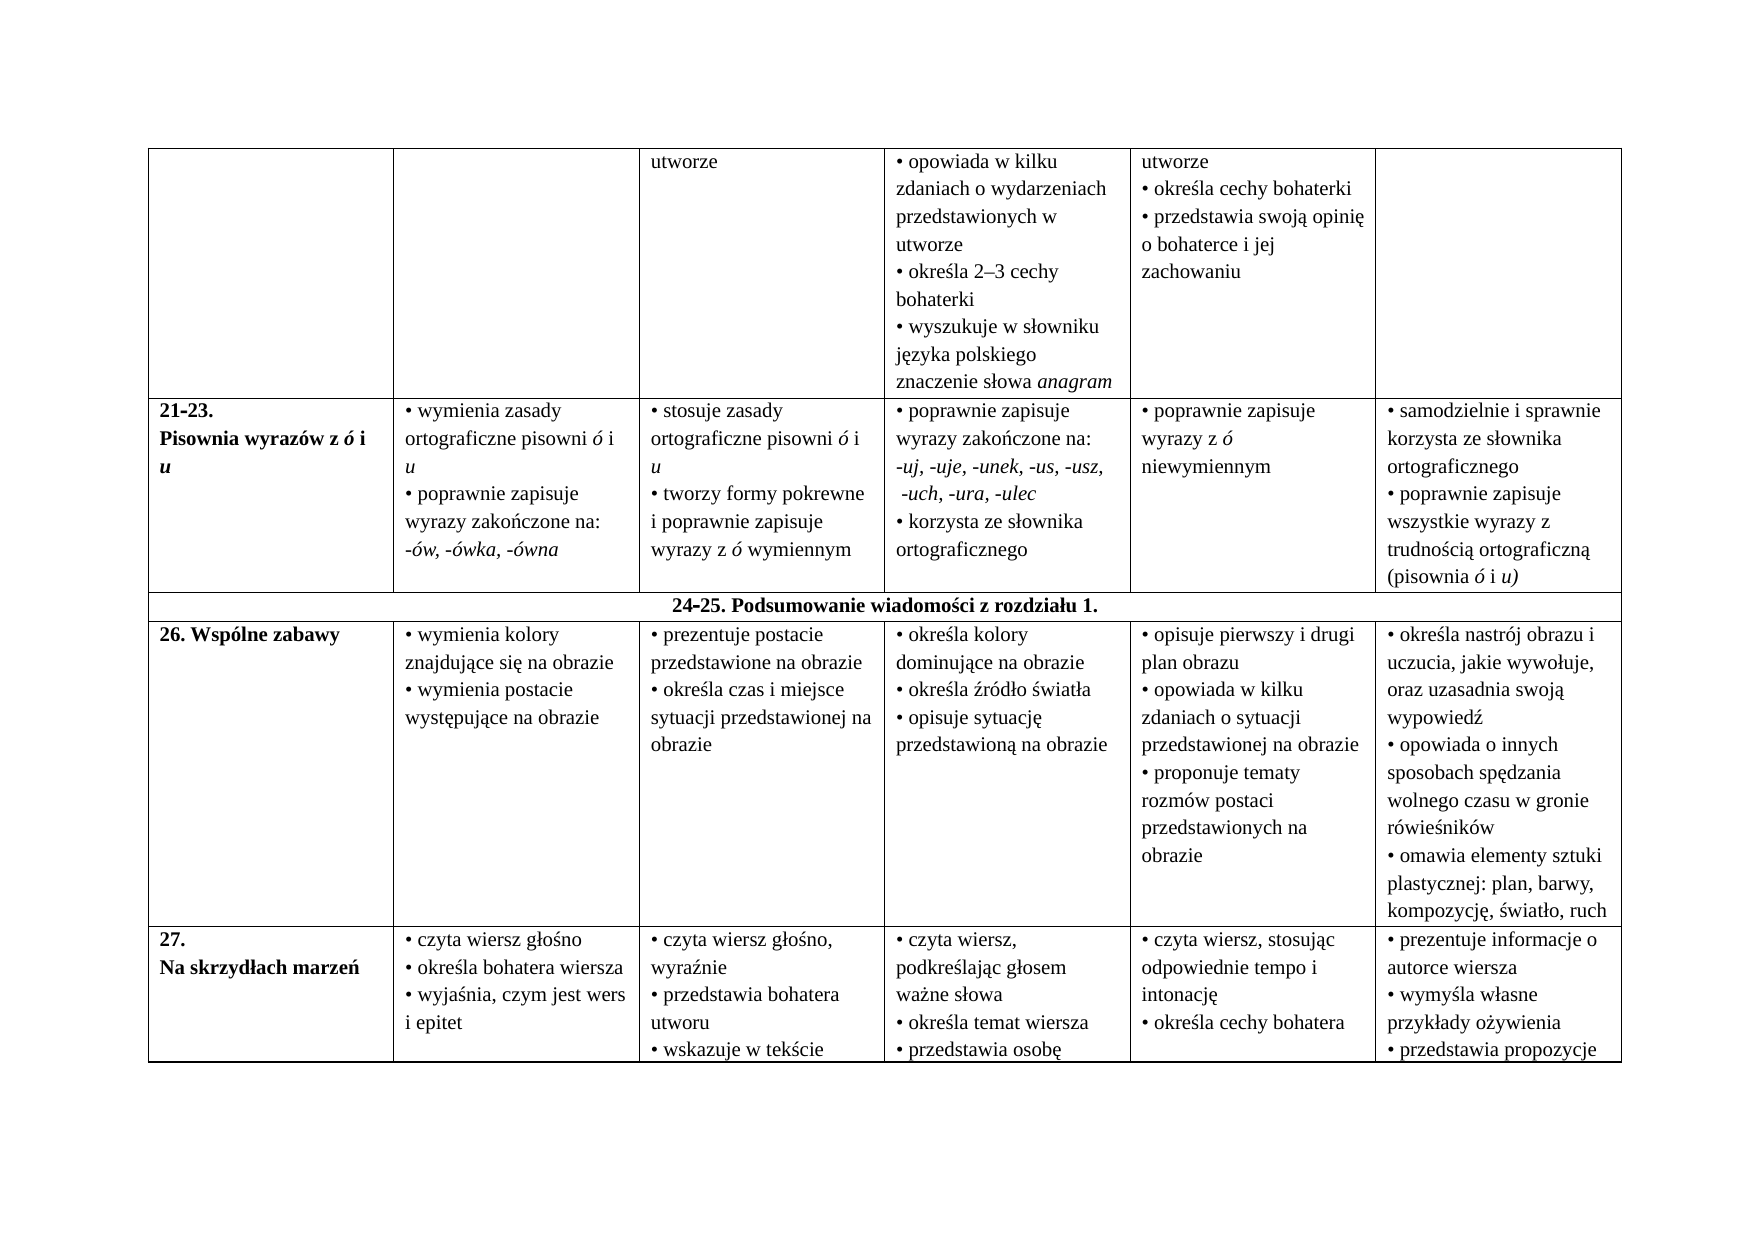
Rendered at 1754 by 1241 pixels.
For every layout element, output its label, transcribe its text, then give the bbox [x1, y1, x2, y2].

table_cell • wymienia zasady ortograficzne pisowni ó i u • poprawnie zapisuje wyrazy zakończone na: -ów, -ówka, -ówna [394, 399, 639, 592]
table_cell • poprawnie zapisuje wyrazy zakończone na: -uj, -uje, -unek, -us, -usz, -uch, -ura, -ulec • korzysta ze słownika ortograficznego [885, 399, 1130, 592]
table_cell 2123. Pisownia wyrazów z ó i u [149, 399, 393, 592]
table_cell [394, 149, 639, 397]
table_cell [1131, 927, 1375, 1061]
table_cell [1376, 927, 1621, 1061]
table_cell • opisuje pierwszy i drugi plan obrazu • opowiada w kilku zdaniach o sytuacji przedstawionej na obrazie • proponuje tematy rozmów postaci przedstawionych na obrazie [1131, 622, 1375, 926]
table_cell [1376, 149, 1621, 397]
table_cell • stosuje zasady ortograficzne pisowni ó i u • tworzy formy pokrewne i poprawnie zapisuje wyrazy z ó wymiennym [640, 399, 884, 592]
table_cell • określa nastrój obrazu i uczucia, jakie wywołuje, oraz uzasadnia swoją wypowiedź • opowiada o innych sposobach spędzania wolnego czasu w gronie rówieśników • omawia elementy sztuki plastycznej: plan, barwy, kompozycję, światło, ruch [1376, 622, 1621, 926]
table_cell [640, 149, 884, 397]
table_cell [149, 927, 393, 1061]
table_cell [149, 149, 393, 397]
table_cell • prezentuje postacie przedstawione na obrazie • określa czas i miejsce sytuacji przedstawionej na obrazie [640, 622, 884, 926]
table_cell 26. Wspólne zabawy [149, 622, 393, 926]
table_cell • wymienia kolory znajdujące się na obrazie • wymienia postacie występujące na obrazie [394, 622, 639, 926]
table_cell • określa kolory dominujące na obrazie • określa źródło światła • opisuje sytuację przedstawioną na obrazie [885, 622, 1130, 926]
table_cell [885, 149, 1130, 397]
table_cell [394, 927, 639, 1061]
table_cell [1131, 149, 1375, 397]
table_cell 2425. Podsumowanie wiadomości z rozdziału 1. [149, 593, 1621, 621]
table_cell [885, 927, 1130, 1061]
table_cell • samodzielnie i sprawnie korzysta ze słownika ortograficznego • poprawnie zapisuje wszystkie wyrazy z trudnością ortograficzną (pisownia ó i u) [1376, 399, 1621, 592]
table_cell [640, 927, 884, 1061]
table_cell • poprawnie zapisuje wyrazy z ó niewymiennym [1131, 399, 1375, 592]
